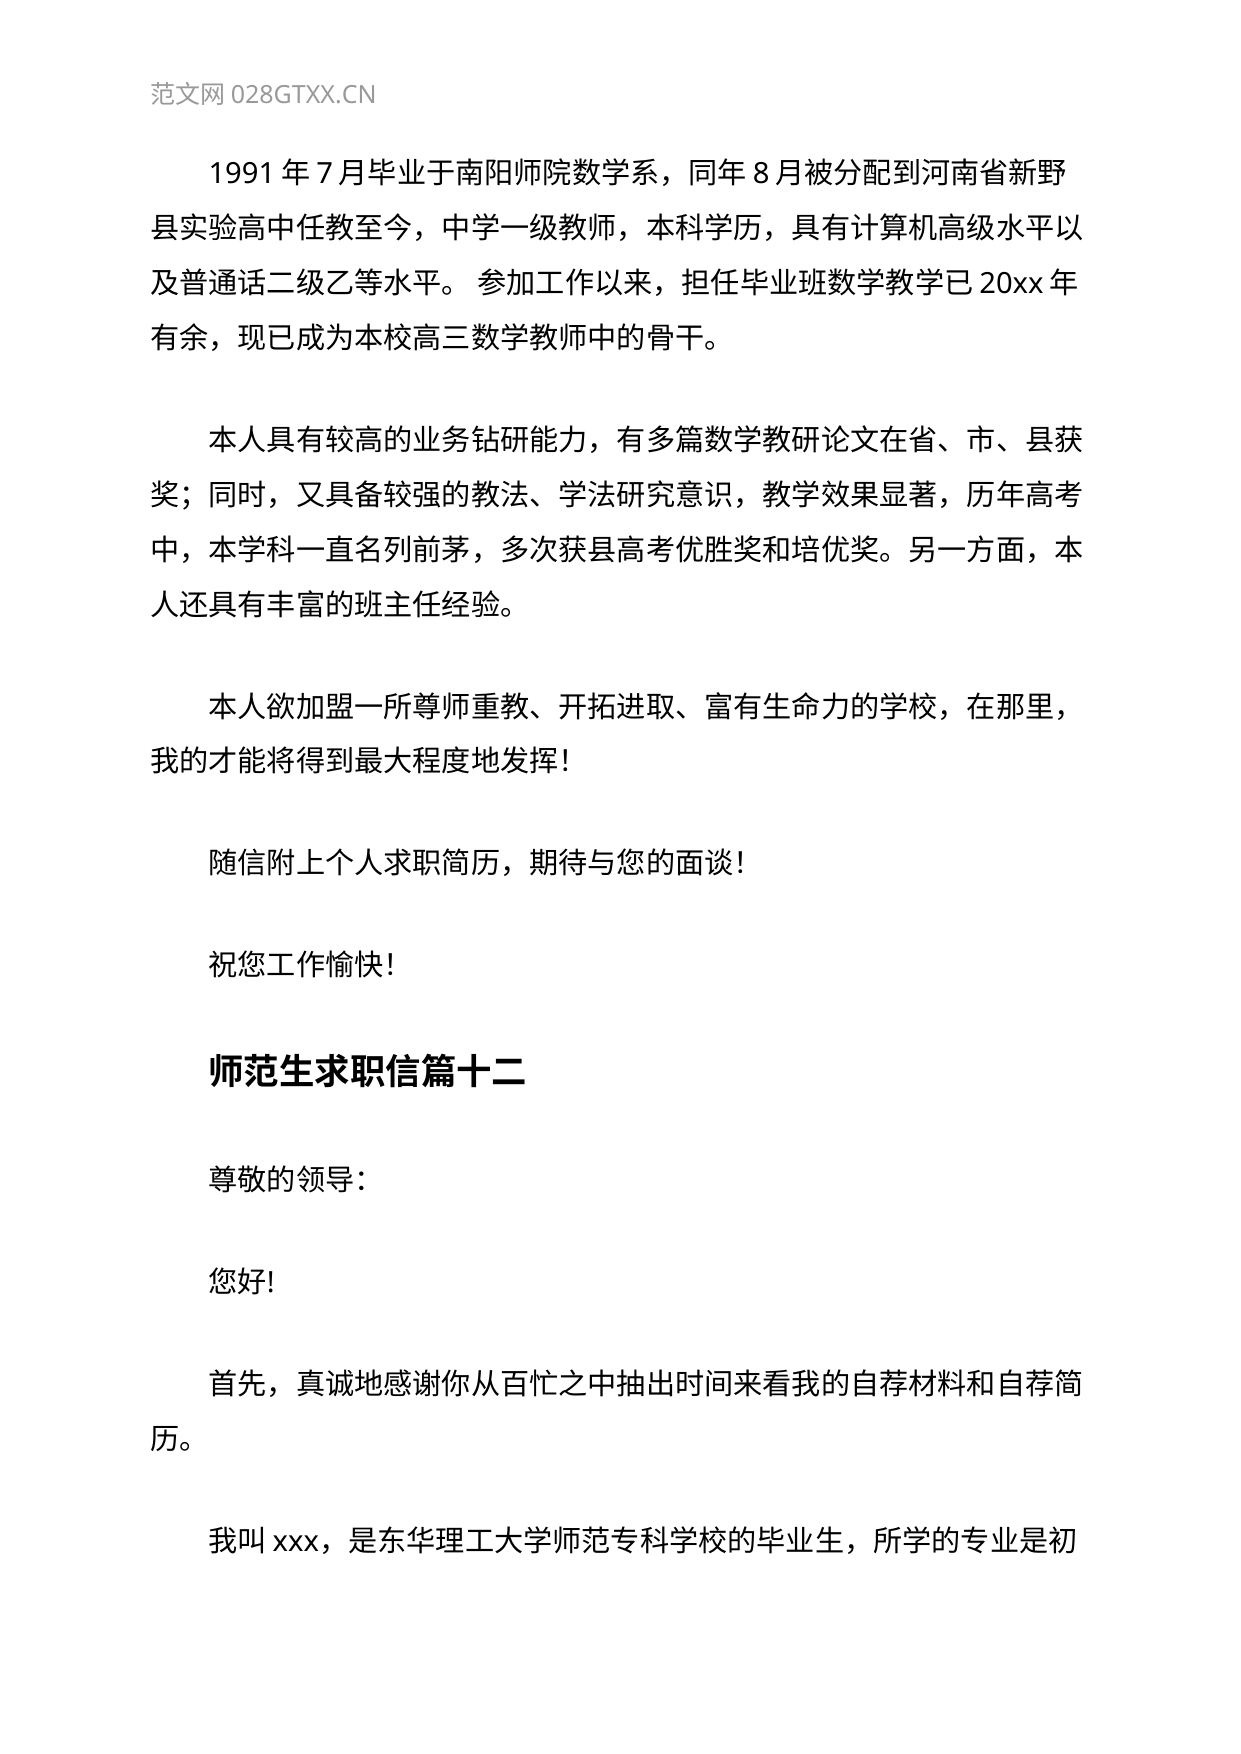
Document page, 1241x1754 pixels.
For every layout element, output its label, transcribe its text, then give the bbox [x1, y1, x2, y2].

text 本人欲加盟一所尊师重教、开拓进取、富有生命力的学校，在那里，我的才能将得到最大程度地发挥！ [150, 683, 1090, 780]
text 首先，真诚地感谢你从百忙之中抽出时间来看我的自荐材料和自荐简历。 [150, 1361, 1090, 1458]
text 1991年7月毕业于南阳师院数学系，同年8月被分配到河南省新野县实验高中任教至今，中学一级教师，本科学历，具有计算机高级水平以及普通话二级乙等水平。 参加工作以来，担任毕业班数学教学已20xx年有余，现已成为本校高三数学教师中的骨干。 [150, 150, 1090, 357]
text 随信附上个人求职简历，期待与您的面谈！ [150, 840, 1090, 882]
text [150, 1517, 1090, 1559]
text 祝您工作愉快！ [150, 942, 1090, 984]
text 师范生求职信篇十二 [150, 1043, 1090, 1094]
text 尊敬的领导： [150, 1157, 1090, 1199]
text 本人具有较高的业务钻研能力，有多篇数学教研论文在省、市、县获奖；同时，又具备较强的教法、学法研究意识，教学效果显著，历年高考中，本学科一直名列前茅，多次获县高考优胜奖和培优奖。另一方面，本人还具有丰富的班主任经验。 [150, 417, 1090, 624]
text 您好! [150, 1258, 1090, 1301]
